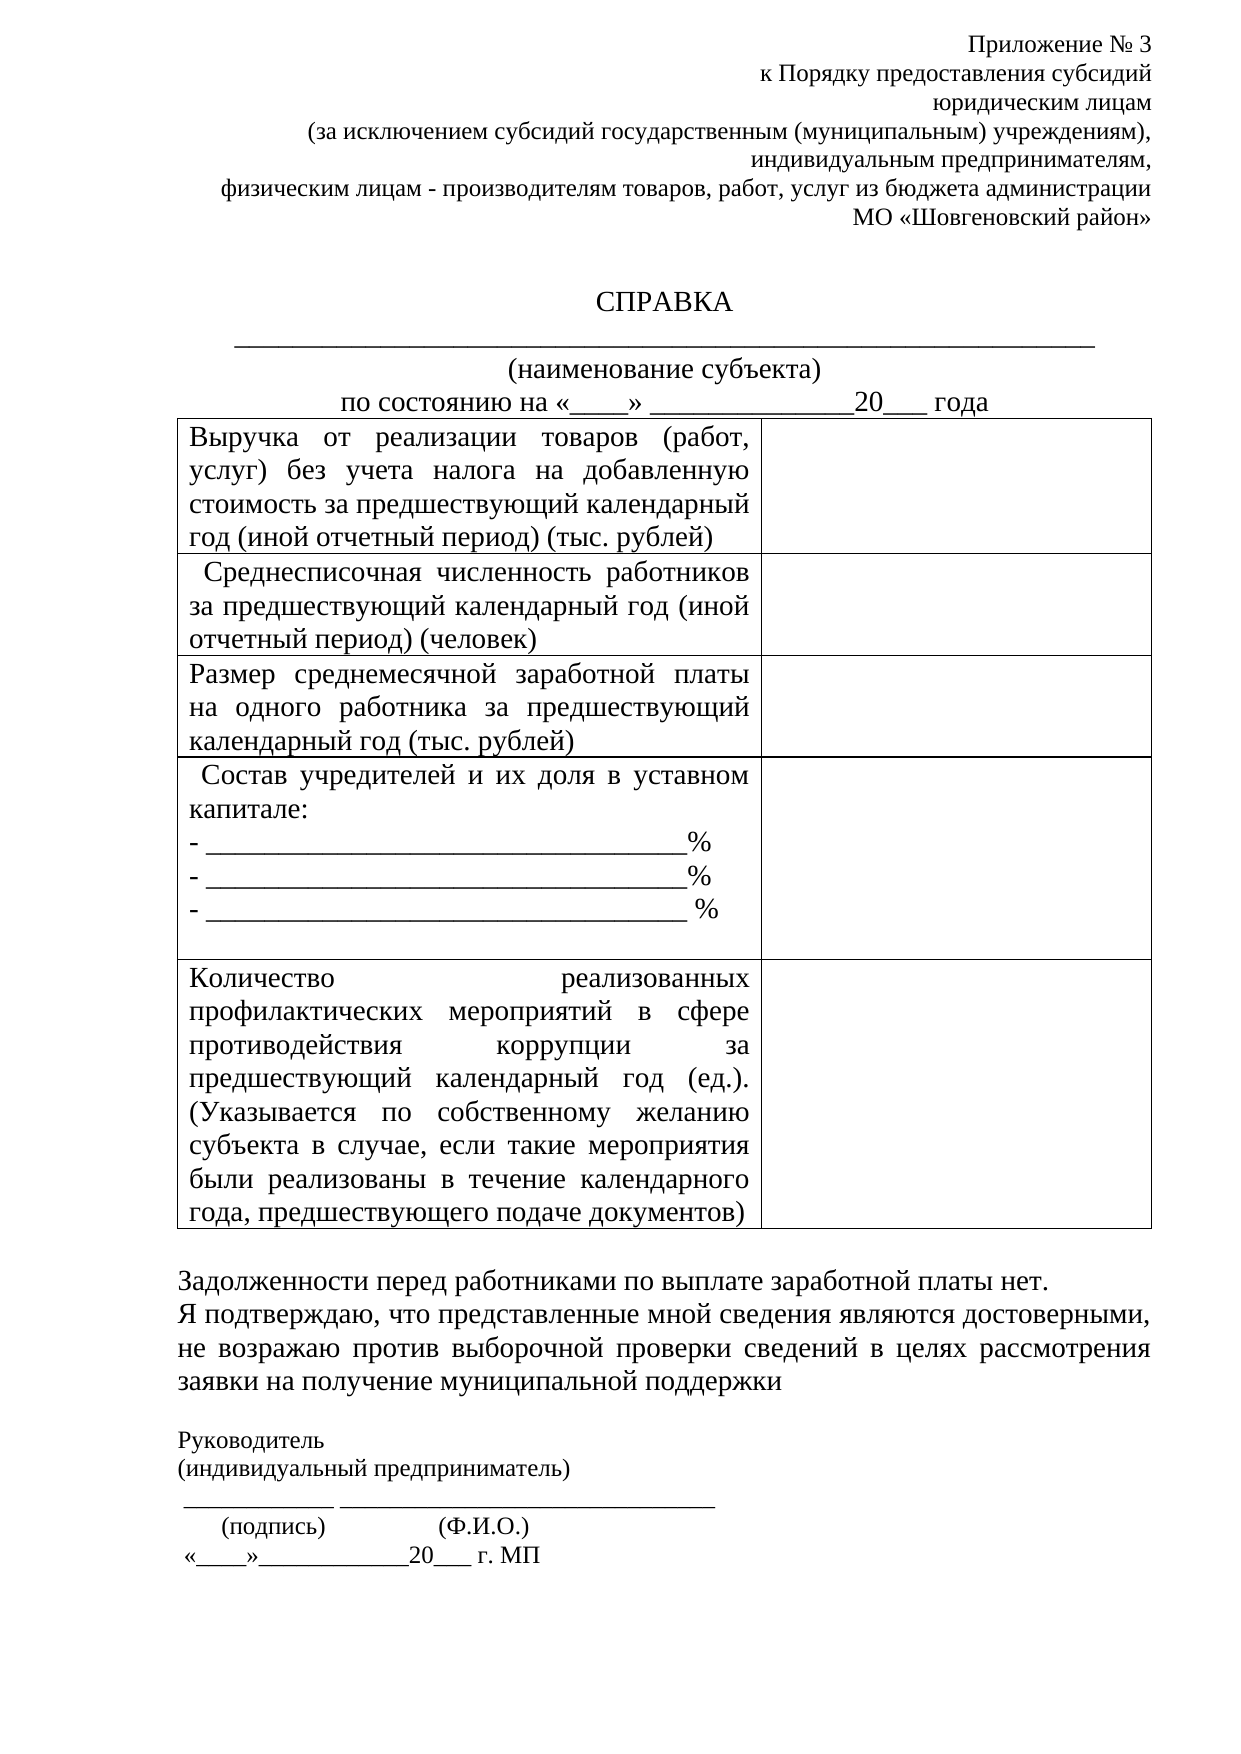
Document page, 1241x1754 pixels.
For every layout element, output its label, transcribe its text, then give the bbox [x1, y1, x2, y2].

text физическим лицам - производителям товаров, работ, услуг из бюджета администрации МО «Шовгеновский район» [177, 173, 1152, 231]
text к Порядку предоставления субсидий [177, 58, 1152, 87]
text индивидуальным предпринимателям, [177, 144, 1152, 173]
table_cell Количество реализованных профилактических мероприятий в сфере противодействия коррупции за предшествующий календарный год (ед.). (Указывается по собственному желанию субъекта в случае, если такие мероприятия были реализованы в течение календарного года, предшествующего подаче документов) [178, 960, 761, 1228]
table_cell Размер среднемесячной заработной платы на одного работника за предшествующий календарный год (тыс. рублей) [178, 656, 761, 756]
text по состоянию на «____» ______________20___ года [177, 384, 1152, 418]
table_cell [762, 758, 1151, 959]
text ____________ ______________________________ [177, 1482, 1152, 1511]
text СПРАВКА ___________________________________________________________ (наименование субъекта) [177, 284, 1152, 384]
text Задолженности перед работниками по выплате заработной платы нет. [177, 1263, 1152, 1296]
table_header [762, 419, 1151, 553]
text «____»____________20___ г. МП [177, 1540, 1152, 1568]
text Приложение № 3 [177, 29, 1152, 58]
table_header Выручка от реализации товаров (работ, услуг) без учета налога на добавленную стоимость за предшествующий календарный год (иной отчетный период) (тыс. рублей) [178, 419, 761, 553]
table_cell [762, 960, 1151, 1228]
table_cell Состав учредителей и их доля в уставном капитале: - _________________________________% - _________________________________% - _________________________________ % [178, 758, 761, 959]
table_cell Среднесписочная численность работников за предшествующий календарный год (иной отчетный период) (человек) [178, 554, 761, 655]
text (подпись) (Ф.И.О.) [177, 1511, 1152, 1540]
text юридическим лицам [177, 87, 1152, 116]
table_cell [762, 554, 1151, 655]
text (индивидуальный предприниматель) [177, 1453, 1152, 1482]
text Руководитель [177, 1425, 1152, 1453]
text Я подтверждаю, что представленные мной сведения являются достоверными, не возражаю против выборочной проверки сведений в целях рассмотрения заявки на получение муниципальной поддержки [177, 1296, 1152, 1397]
table_cell [762, 656, 1151, 756]
text (за исключением субсидий государственным (муниципальным) учреждениям), [177, 116, 1152, 144]
